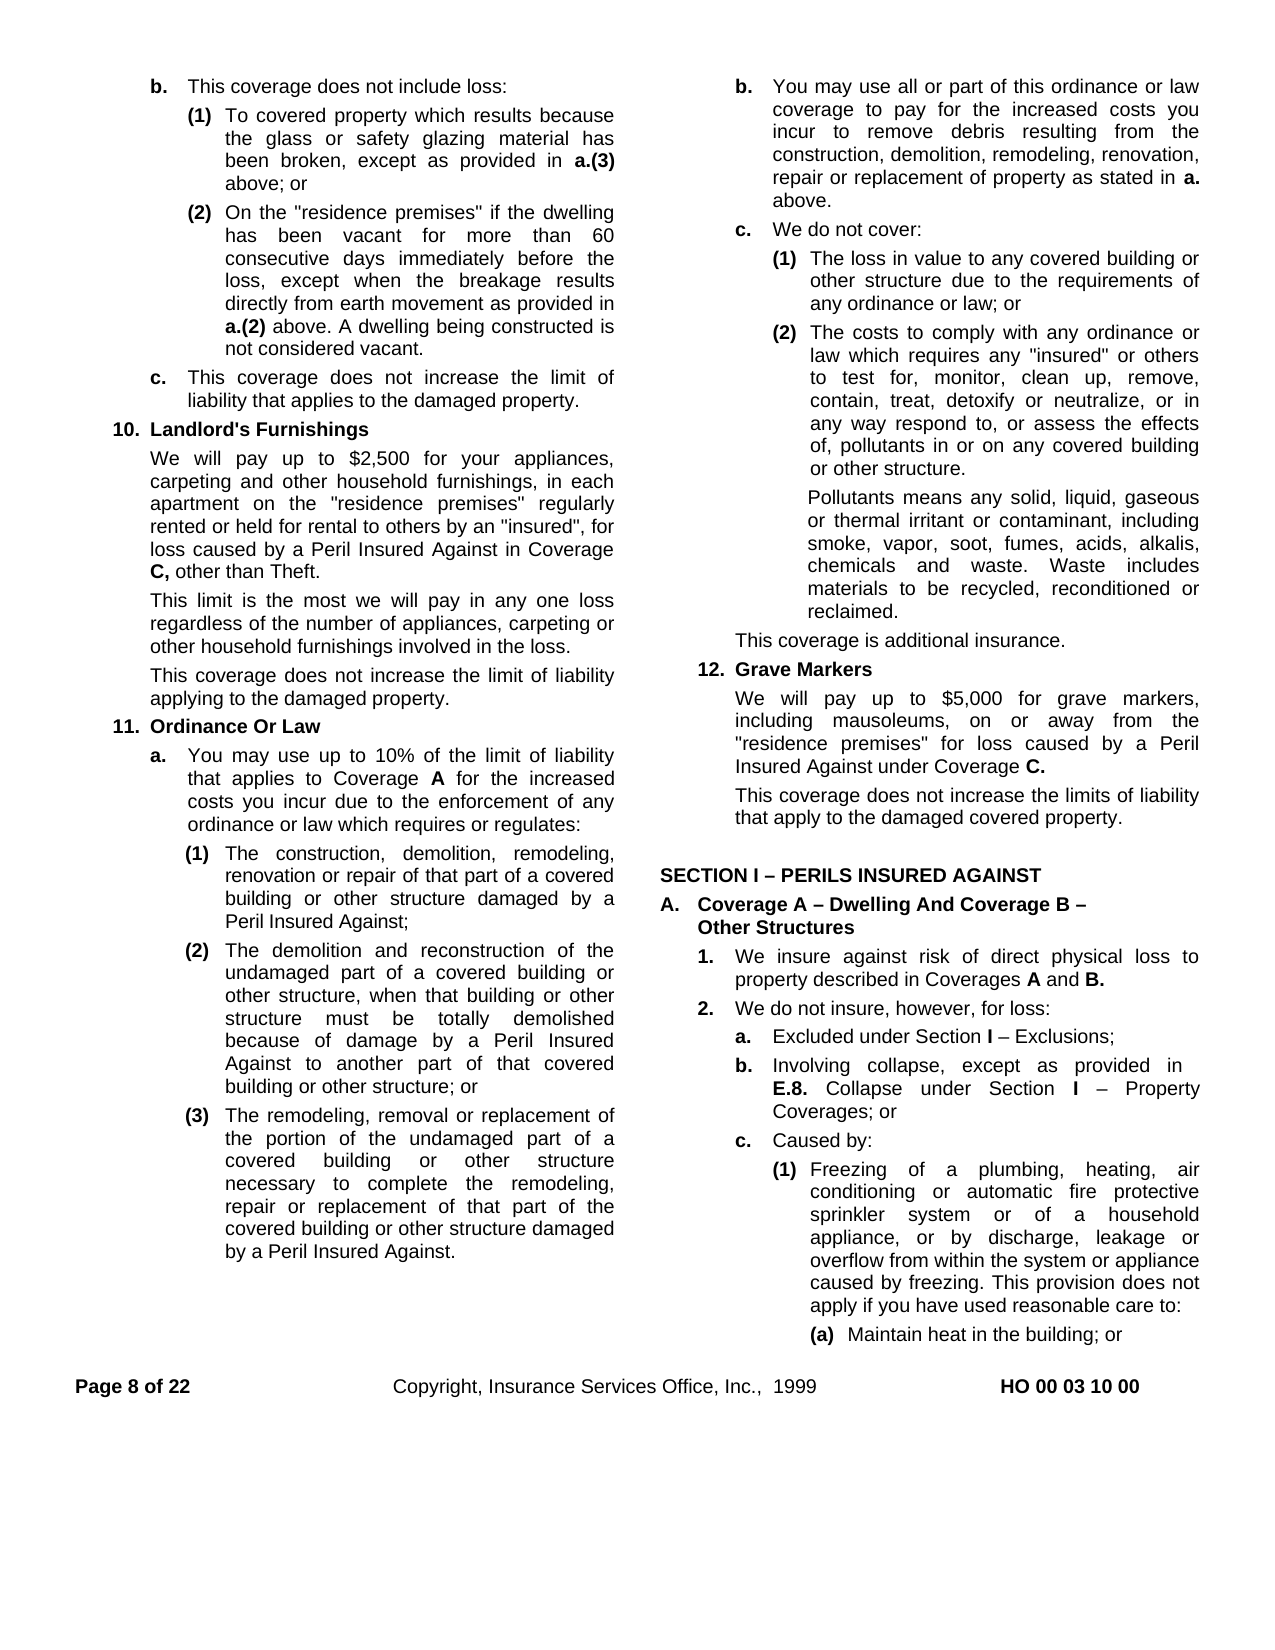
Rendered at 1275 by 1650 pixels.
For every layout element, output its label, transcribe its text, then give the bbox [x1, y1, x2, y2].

text We will pay up to $2,500 for your appliances, carpeting and other household furnishings, in each apartment on the "residence premises" regularly rented or held for rental to others by an "insured", for loss caused by a Peril Insured Against in Coverage C, other than Theft. [150, 447, 615, 583]
text (1) The construction, demolition, remodeling, renovation or repair of that part of a covered building or other structure damaged by a Peril Insured Against; [185, 841, 615, 932]
text a. Excluded under Section I – Exclusions; [735, 1025, 1200, 1048]
text (1) To covered property which results because the glass or safety glazing material has been broken, except as provided in a.(3) above; or [187, 104, 615, 195]
text SECTION I – PERILS INSURED AGAINST [660, 864, 1200, 887]
text 10. Landlord's Furnishings [112, 418, 615, 441]
text This limit is the most we will pay in any one loss regardless of the number of appliances, carpeting or other household furnishings involved in the loss. [150, 589, 615, 657]
text c. We do not cover: [735, 217, 1200, 240]
text We will pay up to $5,000 for grave markers, including mausoleums, on or away from the "residence premises" for loss caused by a Peril Insured Against under Coverage C. [735, 686, 1200, 777]
text b. This coverage does not include loss: [150, 75, 615, 98]
text c. This coverage does not increase the limit of liability that applies to the damaged property. [150, 366, 615, 412]
text b. Involving collapse, except as provided in E.8. Collapse under Section I – Property Coverages; or [735, 1054, 1200, 1122]
text This coverage does not increase the limit of liability applying to the damaged property. [150, 664, 615, 709]
text a. You may use up to 10% of the limit of liability that applies to Coverage A for the increased costs you incur due to the enforcement of any ordinance or law which requires or regulates: [150, 744, 615, 835]
text 1. We insure against risk of direct physical loss to property described in Coverages A and B. [697, 945, 1200, 990]
text (2) On the "residence premises" if the dwelling has been vacant for more than 60 consecutive days immediately before the loss, except when the breakage results directly from earth movement as provided in a.(2) above. A dwelling being constructed is not considered vacant. [187, 201, 615, 360]
text This coverage is additional insurance. [735, 628, 1200, 651]
text Page 8 of 22 Copyright, Insurance Services Office, Inc., 1999 HO 00 03 10 00 [75, 1374, 1200, 1397]
text b. You may use all or part of this ordinance or law coverage to pay for the increased costs you incur to remove debris resulting from the construction, demolition, remodeling, renovation, repair or replacement of property as stated in a. above. [735, 75, 1200, 211]
text This coverage does not increase the limits of liability that apply to the damaged covered property. [735, 783, 1200, 829]
text (3) The remodeling, removal or replacement of the portion of the undamaged part of a covered building or other structure necessary to complete the remodeling, repair or replacement of that part of the covered building or other structure damaged by a Peril Insured Against. [185, 1104, 615, 1263]
text A. Coverage A – Dwelling And Coverage B – Other Structures [660, 893, 1200, 938]
text (2) The costs to comply with any ordinance or law which requires any "insured" or others to test for, monitor, clean up, remove, contain, treat, detoxify or neutralize, or in any way respond to, or assess the effects of, pollutants in or on any covered building or other structure. [772, 321, 1200, 480]
text c. Caused by: [735, 1129, 1200, 1151]
text 12. Grave Markers [697, 657, 1200, 680]
text (a) Maintain heat in the building; or [810, 1323, 1200, 1346]
text 2. We do not insure, however, for loss: [697, 996, 1200, 1019]
text Pollutants means any solid, liquid, gaseous or thermal irritant or contaminant, including smoke, vapor, soot, fumes, acids, alkalis, chemicals and waste. Waste includes materials to be recycled, reconditioned or reclaimed. [807, 486, 1200, 622]
text 11. Ordinance Or Law [112, 715, 615, 738]
text (2) The demolition and reconstruction of the undamaged part of a covered building or other structure, when that building or other structure must be totally demolished because of damage by a Peril Insured Against to another part of that covered building or other structure; or [185, 938, 615, 1097]
text (1) Freezing of a plumbing, heating, air conditioning or automatic fire protective sprinkler system or of a household appliance, or by discharge, leakage or overflow from within the system or appliance caused by freezing. This provision does not apply if you have used reasonable care to: [772, 1158, 1200, 1317]
text (1) The loss in value to any covered building or other structure due to the requirements of any ordinance or law; or [772, 246, 1200, 314]
